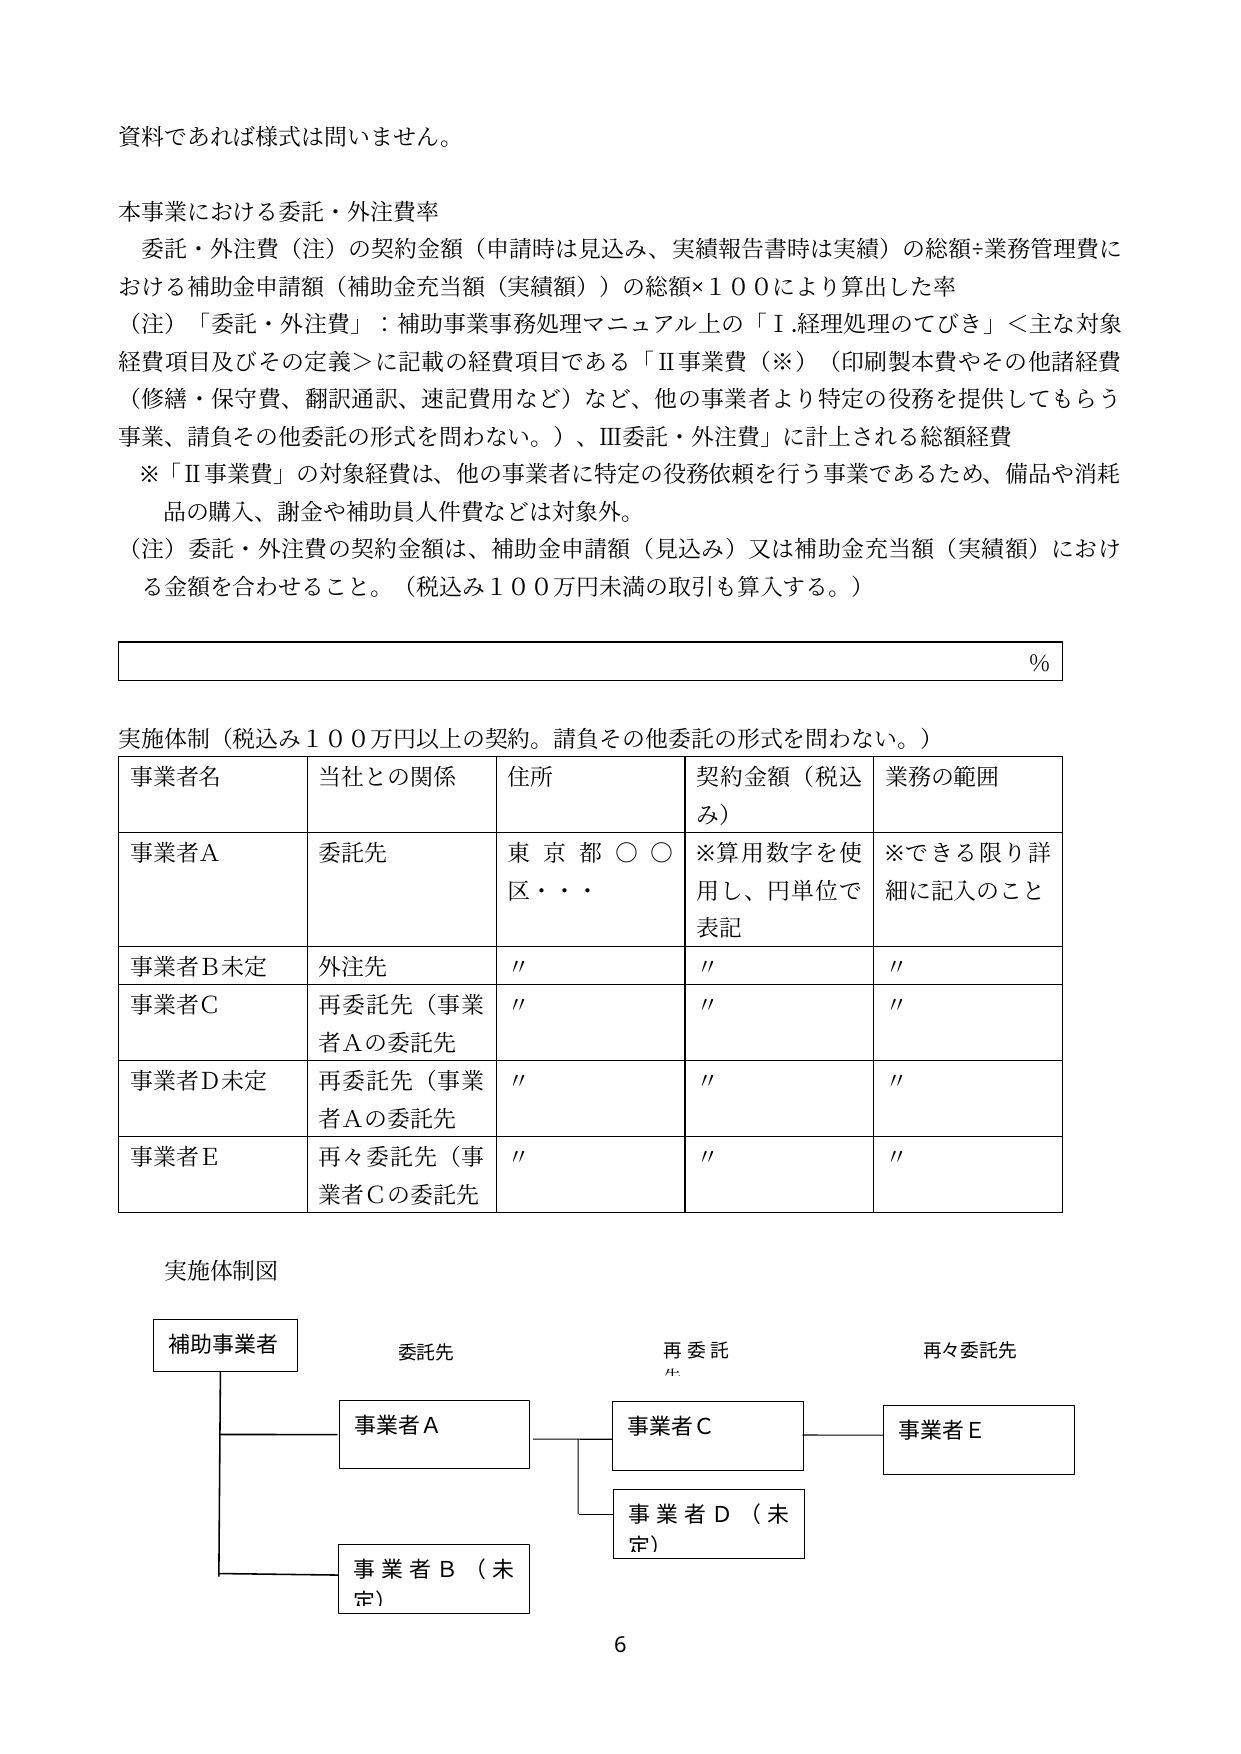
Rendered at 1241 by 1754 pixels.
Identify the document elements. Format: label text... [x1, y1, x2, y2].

table_cell 事業者Ｅ [119, 1137, 307, 1212]
table_cell 〃 [497, 947, 684, 984]
table_cell 〃 [686, 1137, 873, 1212]
table_header 事業者名 [119, 757, 307, 832]
table_cell ※できる限り詳細に記入のこと [874, 833, 1062, 946]
table_cell 〃 [497, 1137, 684, 1212]
text （注）委託・外注費の契約金額は、補助金申請額（見込み）又は補助金充当額（実績額）における金額を合わせること。（税込み１００万円未満の取引も算入する。） [118, 529, 1122, 604]
table_cell 再々委託先（事業者Ｃの委託先 [308, 1137, 496, 1212]
text ※「Ⅱ事業費」の対象経費は、他の事業者に特定の役務依頼を行う事業であるため、備品や消耗品の購入、謝金や補助員人件費などは対象外。 [140, 454, 1122, 529]
table_cell 事業者Ｃ [119, 985, 307, 1060]
table_cell 〃 [686, 1061, 873, 1136]
table_cell 〃 [874, 1137, 1062, 1212]
table_cell 〃 [686, 947, 873, 984]
table_header 契約金額（税込み） [686, 757, 873, 832]
text 実施体制（税込み１００万円以上の契約。請負その他委託の形式を問わない。） [118, 718, 1122, 756]
table_cell 委託先 [308, 833, 496, 946]
table_cell 外注先 [308, 947, 496, 984]
table_cell 〃 [497, 1061, 684, 1136]
text （注）「委託・外注費」：補助事業事務処理マニュアル上の「Ⅰ.経理処理のてびき」＜主な対象経費項目及びその定義＞に記載の経費項目である「Ⅱ事業費（※）（印刷製本費やその他諸経費（修繕・保守費、翻訳通訳、速記費用など）など、他の事業者より特定の役務を提供してもらう事業、請負その他委託の形式を問わない。）、Ⅲ委託・外注費」に計上される総額経費 [118, 304, 1122, 454]
table_cell 〃 [874, 1061, 1062, 1136]
text 実施体制図 [118, 1251, 1122, 1288]
table_cell 事業者Ｂ未定 [119, 947, 307, 984]
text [118, 116, 1122, 154]
table_cell 再委託先（事業者Ａの委託先 [308, 985, 496, 1060]
table_cell 再委託先（事業者Ａの委託先 [308, 1061, 496, 1136]
table_cell 〃 [497, 985, 684, 1060]
table_header ％ [119, 643, 1062, 680]
table_cell 〃 [874, 947, 1062, 984]
text 本事業における委託・外注費率 [118, 191, 1122, 229]
table_cell 〃 [686, 985, 873, 1060]
table_header 業務の範囲 [874, 757, 1062, 832]
table_cell 事業者Ｄ未定 [119, 1061, 307, 1136]
table_cell ※算用数字を使用し、円単位で表記 [686, 833, 873, 946]
text 委託・外注費（注）の契約金額（申請時は見込み、実績報告書時は実績）の総額÷業務管理費における補助金申請額（補助金充当額（実績額））の総額×１００により算出した率 [118, 229, 1122, 304]
table_header 当社との関係 [308, 757, 496, 832]
table_cell 事業者Ａ [119, 833, 307, 946]
table_cell 〃 [874, 985, 1062, 1060]
table_cell 東京都○○区・・・ [497, 833, 684, 946]
table_header 住所 [497, 757, 684, 832]
